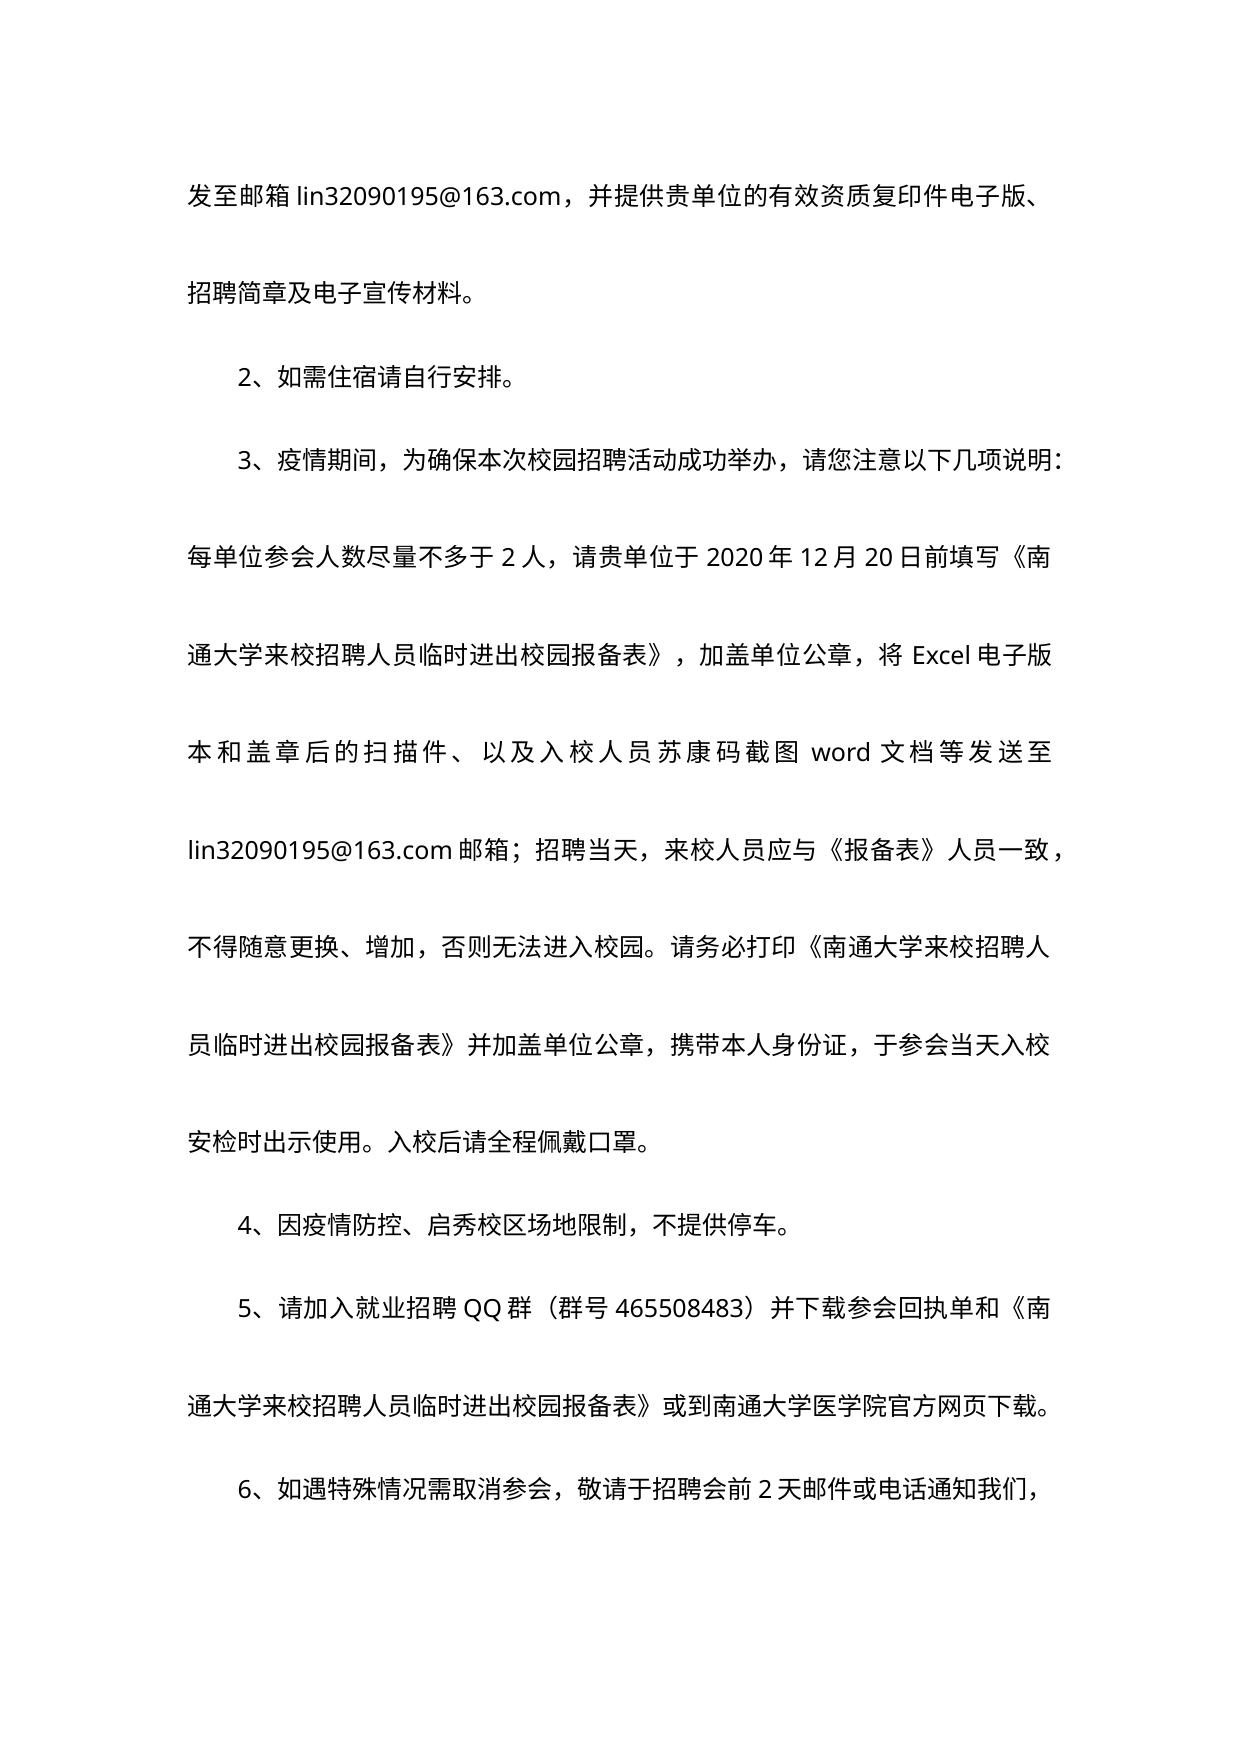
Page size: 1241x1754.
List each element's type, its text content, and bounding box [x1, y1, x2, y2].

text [187, 1455, 1053, 1520]
text 2、如需住宿请自行安排。 [187, 343, 1053, 408]
text 4、因疫情防控、启秀校区场地限制，不提供停车。 [187, 1191, 1053, 1256]
text 3、疫情期间，为确保本次校园招聘活动成功举办，请您注意以下几项说明：每单位参会人数尽量不多于2人，请贵单位于2020年12月20日前填写《南通大学来校招聘人员临时进出校园报备表》，加盖单位公章，将Excel电子版本和盖章后的扫描件、以及入校人员苏康码截图word文档等发送至lin32090195@163.com邮箱；招聘当天，来校人员应与《报备表》人员一致，不得随意更换、增加，否则无法进入校园。请务必打印《南通大学来校招聘人员临时进出校园报备表》并加盖单位公章，携带本人身份证，于参会当天入校安检时出示使用。入校后请全程佩戴口罩。 [187, 426, 1053, 1173]
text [187, 162, 1053, 324]
text 5、请加入就业招聘QQ群（群号465508483）并下载参会回执单和《南通大学来校招聘人员临时进出校园报备表》或到南通大学医学院官方网页下载。 [187, 1274, 1053, 1437]
